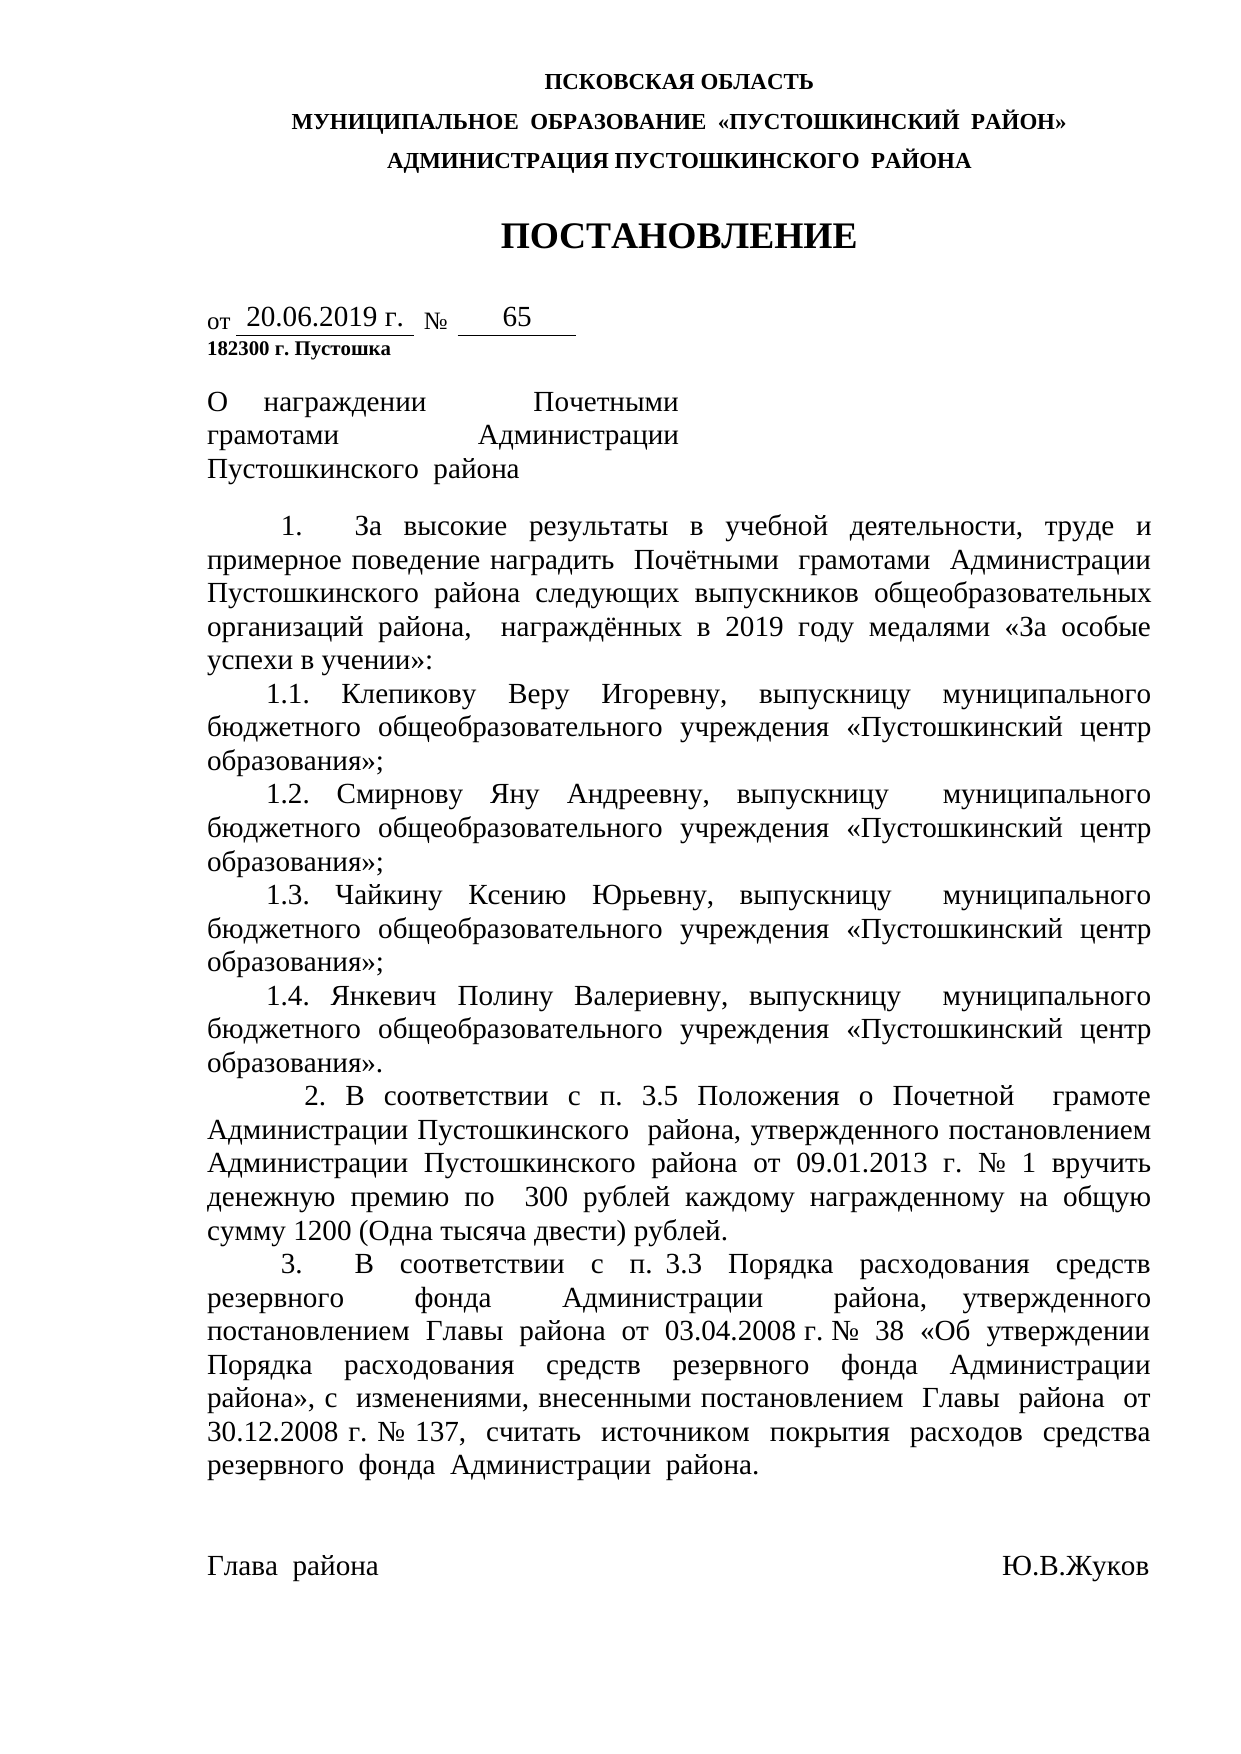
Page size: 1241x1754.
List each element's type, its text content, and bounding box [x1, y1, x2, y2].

text 2. В соответствии с п. 3.5 Положения о Почетной грамоте Администрации Пустошкинского района, утвержденного постановлением Администрации Пустошкинского района от 09.01.2013 г. № 1 вручить денежную премию по 300 рублей каждому награжденному на общую сумму 1200 (Одна тысяча двести) рублей. [207, 1078, 1152, 1246]
text МУНИЦИПАЛЬНОЕ ОБРАЗОВАНИЕ «ПУСТОШКИНСКИЙ РАЙОН» [207, 108, 1152, 134]
text 1.2. Смирнову Яну Андреевну, выпускницу муниципального бюджетного общеобразовательного учреждения «Пустошкинский центр образования»; [207, 777, 1152, 877]
list За высокие результаты в учебной деятельности, труде и примерное поведение наградить Почётными грамотами Администрации Пустошкинского района следующих выпускников общеобразовательных организаций района, награждённых в 2019 году медалями «За особые успехи в учении»: [207, 508, 1152, 676]
text 1.1. Клепикову Веру Игоревну, выпускницу муниципального бюджетного общеобразовательного учреждения «Пустошкинский центр образования»; [207, 676, 1152, 777]
table_header от [204, 300, 236, 334]
table_header 65 [458, 300, 576, 334]
text 1.4. Янкевич Полину Валериевну, выпускницу муниципального бюджетного общеобразовательного учреждения «Пустошкинский центр образования». [207, 978, 1152, 1078]
text 1.3. Чайкину Ксению Юрьевну, выпускницу муниципального бюджетного общеобразовательного учреждения «Пустошкинский центр образования»; [207, 877, 1152, 978]
text ПОСТАНОВЛЕНИЕ [207, 213, 1152, 256]
text АДМИНИСТРАЦИЯ ПУСТОШКИНСКОГО РАЙОНА [207, 147, 1152, 174]
text . Пустошка [207, 336, 1152, 359]
text О награждении Почетными грамотами Администрации Пустошкинского района [207, 384, 679, 484]
text Глава района Ю.В.Жуков [207, 1548, 1152, 1582]
table_header № [414, 300, 458, 334]
table_header 20.06.2019 г. [236, 300, 413, 334]
text ПСКОВСКАЯ ОБЛАСТЬ [207, 68, 1152, 95]
list В соответствии с п. 3.3 Порядка расходования средств резервного фонда Администрации района, утвержденного постановлением Главы района от 03.04.2008 г. № 38 «Об утверждении Порядка расходования средств резервного фонда Администрации района», с изменениями, внесенными постановлением Главы района от 30.12.2008 г. № 137, считать источником покрытия расходов средства резервного фонда Администрации района. [207, 1246, 1152, 1481]
